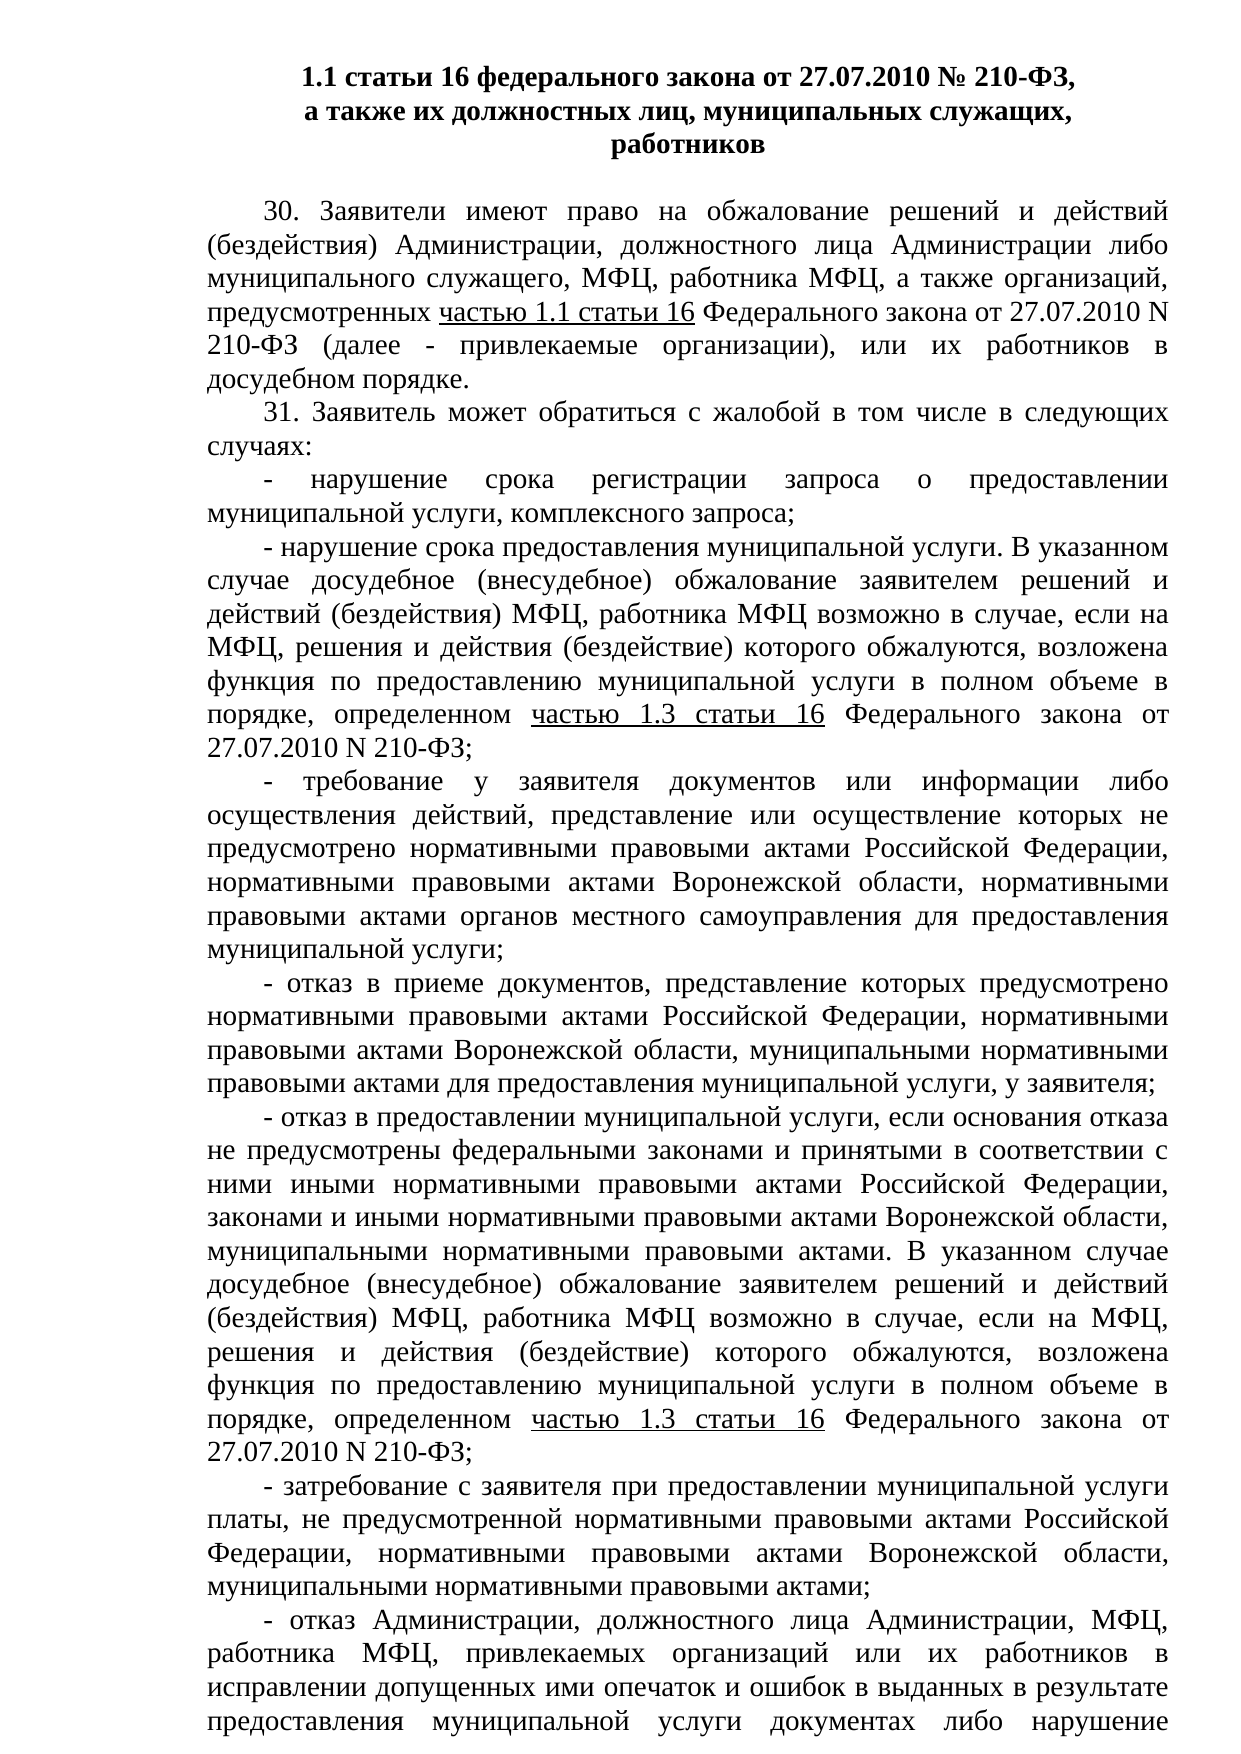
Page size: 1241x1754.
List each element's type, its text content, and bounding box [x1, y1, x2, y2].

text - нарушение срока регистрации запроса о предоставлении муниципальной услуги, комплексного запроса; [207, 462, 1169, 529]
text 31. Заявитель может обратиться с жалобой в том числе в следующих случаях: [207, 394, 1169, 462]
text - нарушение срока предоставления муниципальной услуги. В указанном случае досудебное (внесудебное) обжалование заявителем решений и действий (бездействия) МФЦ, работника МФЦ возможно в случае, если на МФЦ, решения и действия (бездействие) которого обжалуются, возложена функция по предоставлению муниципальной услуги в полном объеме в порядке, определенном частью 1.3 статьи 16 Федерального закона от 27.07.2010 N 210-ФЗ; [207, 529, 1169, 763]
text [207, 1602, 1169, 1736]
text 1.1 статьи 16 федерального закона от 27.07.2010 № 210-ФЗ, [207, 59, 1169, 93]
text - отказ в приеме документов, представление которых предусмотрено нормативными правовыми актами Российской Федерации, нормативными правовыми актами Воронежской области, муниципальными нормативными правовыми актами для предоставления муниципальной услуги, у заявителя; [207, 965, 1169, 1099]
text - отказ в предоставлении муниципальной услуги, если основания отказа не предусмотрены федеральными законами и принятыми в соответствии с ними иными нормативными правовыми актами Российской Федерации, законами и иными нормативными правовыми актами Воронежской области, муниципальными нормативными правовыми актами. В указанном случае досудебное (внесудебное) обжалование заявителем решений и действий (бездействия) МФЦ, работника МФЦ возможно в случае, если на МФЦ, решения и действия (бездействие) которого обжалуются, возложена функция по предоставлению муниципальной услуги в полном объеме в порядке, определенном частью 1.3 статьи 16 Федерального закона от 27.07.2010 N 210-ФЗ; [207, 1099, 1169, 1468]
text работников [207, 126, 1169, 160]
text 30. Заявители имеют право на обжалование решений и действий (бездействия) Администрации, должностного лица Администрации либо муниципального служащего, МФЦ, работника МФЦ, а также организаций, предусмотренных частью 1.1 статьи 16 Федерального закона от 27.07.2010 N 210-ФЗ (далее - привлекаемые организации), или их работников в досудебном порядке. [207, 193, 1169, 394]
text - затребование с заявителя при предоставлении муниципальной услуги платы, не предусмотренной нормативными правовыми актами Российской Федерации, нормативными правовыми актами Воронежской области, муниципальными нормативными правовыми актами; [207, 1468, 1169, 1602]
text а также их должностных лиц, муниципальных служащих, [207, 93, 1169, 126]
text - требование у заявителя документов или информации либо осуществления действий, представление или осуществление которых не предусмотрено нормативными правовыми актами Российской Федерации, нормативными правовыми актами Воронежской области, нормативными правовыми актами органов местного самоуправления для предоставления муниципальной услуги; [207, 763, 1169, 965]
